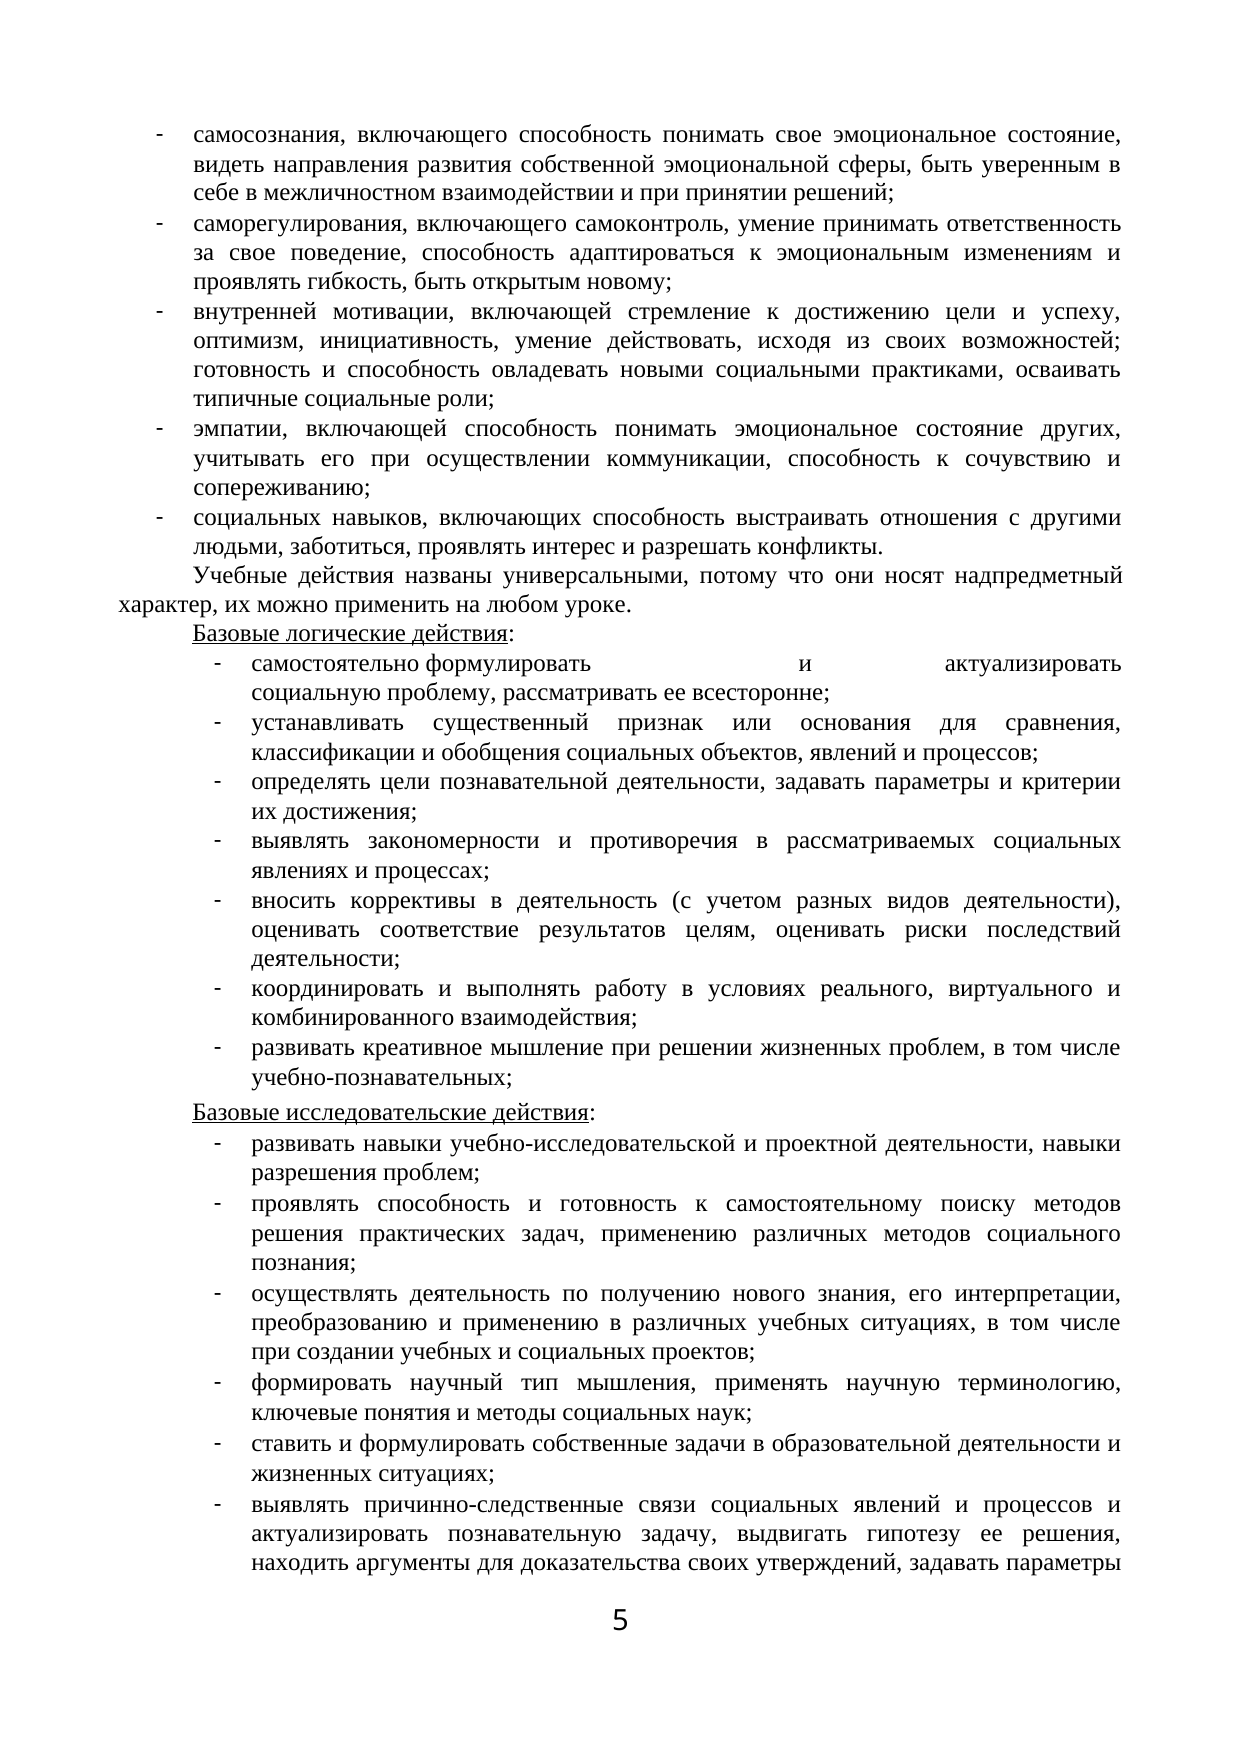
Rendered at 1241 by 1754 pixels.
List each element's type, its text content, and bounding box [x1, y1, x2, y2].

text Учебные действия названы универсальными, потому что они носят надпредметный характер, их можно применить на любом уроке. [118, 561, 1124, 618]
list саморегулирования, включающего самоконтроль, умение принимать ответственность за свое поведение, способность адаптироваться к эмоциональным изменениям и проявлять гибкость, быть открытым новому; [156, 207, 1122, 295]
text Базовые логические действия: [118, 618, 1124, 647]
list осуществлять деятельность по получению нового знания, его интерпретации, преобразованию и применению в различных учебных ситуациях, в том числе при создании учебных и социальных проектов; [213, 1277, 1122, 1365]
list определять цели познавательной деятельности, задавать параметры и критерии их достижения; [213, 765, 1122, 825]
list вносить коррективы в деятельность (с учетом разных видов деятельности), оценивать соответствие результатов целям, оценивать риски последствий деятельности; [213, 884, 1122, 972]
list самосознания, включающего способность понимать свое эмоциональное состояние, видеть направления развития собственной эмоциональной сферы, быть уверенным в себе в межличностном взаимодействии и при принятии решений; [156, 118, 1122, 206]
list формировать научный тип мышления, применять научную терминологию, ключевые понятия и методы социальных наук; [213, 1366, 1122, 1426]
list социальных навыков, включающих способность выстраивать отношения с другими людьми, заботиться, проявлять интерес и разрешать конфликты. [156, 501, 1122, 560]
list выявлять закономерности и противоречия в рассматриваемых социальных явлениях и процессах; [213, 825, 1122, 884]
list самостоятельно формулировать и актуализировать социальную проблему, рассматривать ее всесторонне; [213, 647, 1122, 706]
list развивать креативное мышление при решении жизненных проблем, в том числе учебно-познавательных; [213, 1031, 1122, 1091]
list внутренней мотивации, включающей стремление к достижению цели и успеху, оптимизм, инициативность, умение действовать, исходя из своих возможностей; готовность и способность овладевать новыми социальными практиками, осваивать типичные социальные роли; [156, 295, 1122, 412]
list координировать и выполнять работу в условиях реального, виртуального и комбинированного взаимодействия; [213, 972, 1122, 1031]
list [213, 1488, 1122, 1576]
text Базовые исследовательские действия: [118, 1097, 1124, 1125]
list эмпатии, включающей способность понимать эмоциональное состояние других, учитывать его при осуществлении коммуникации, способность к сочувствию и сопереживанию; [156, 412, 1122, 500]
list проявлять способность и готовность к самостоятельному поиску методов решения практических задач, применению различных методов социального познания; [213, 1187, 1122, 1276]
list ставить и формулировать собственные задачи в образовательной деятельности и жизненных ситуациях; [213, 1427, 1122, 1486]
list развивать навыки учебно-исследовательской и проектной деятельности, навыки разрешения проблем; [213, 1127, 1122, 1186]
list устанавливать существенный признак или основания для сравнения, классификации и обобщения социальных объектов, явлений и процессов; [213, 706, 1122, 765]
